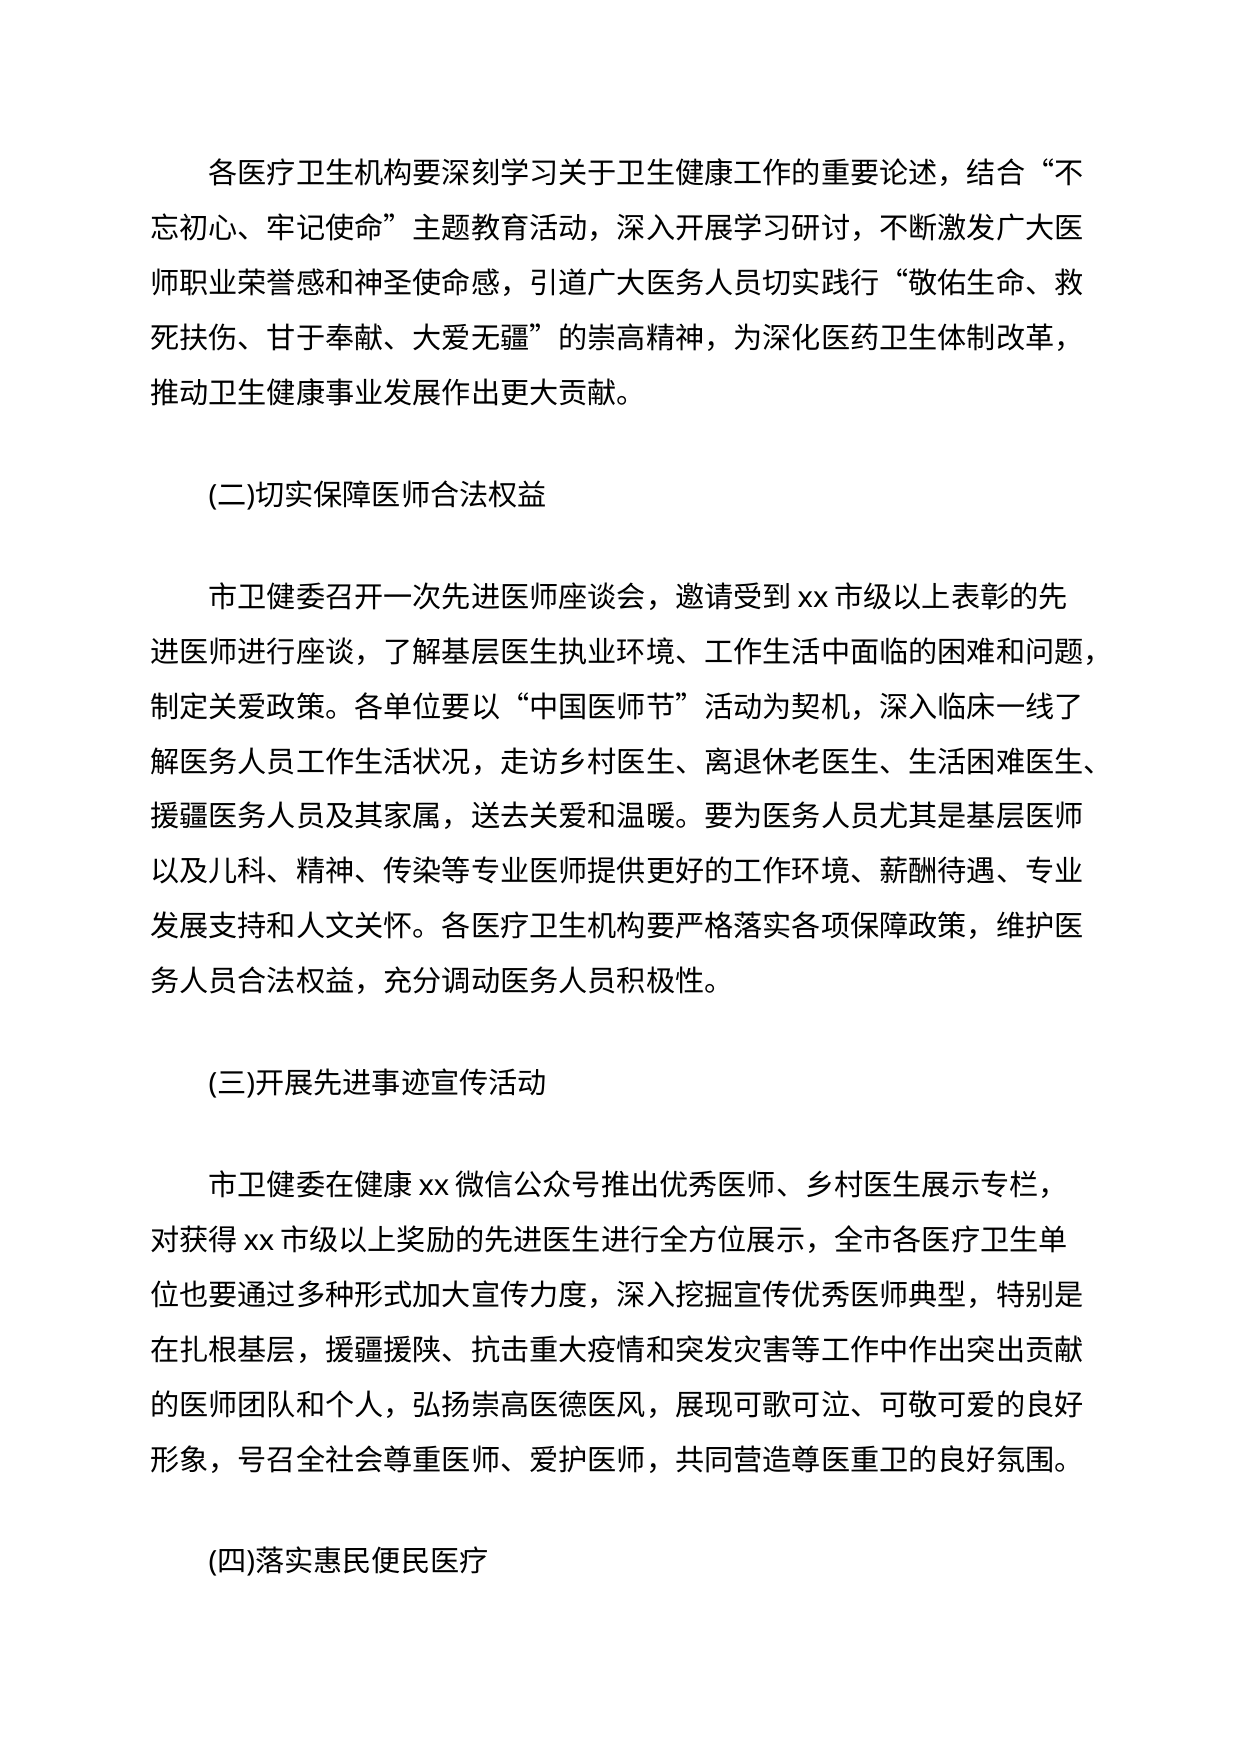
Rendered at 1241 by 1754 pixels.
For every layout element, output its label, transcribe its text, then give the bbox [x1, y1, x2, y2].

text 各医疗卫生机构要深刻学习关于卫生健康工作的重要论述，结合“不忘初心、牢记使命”主题教育活动，深入开展学习研讨，不断激发广大医师职业荣誉感和神圣使命感，引道广大医务人员切实践行“敬佑生命、救死扶伤、甘于奉献、大爱无疆”的崇高精神，为深化医药卫生体制改革，推动卫生健康事业发展作出更大贡献。 [150, 150, 1090, 412]
text 市卫健委在健康xx微信公众号推出优秀医师、乡村医生展示专栏，对获得xx市级以上奖励的先进医生进行全方位展示，全市各医疗卫生单位也要通过多种形式加大宣传力度，深入挖掘宣传优秀医师典型，特别是在扎根基层，援疆援陕、抗击重大疫情和突发灾害等工作中作出突出贡献的医师团队和个人，弘扬崇高医德医风，展现可歌可泣、可敬可爱的良好形象，号召全社会尊重医师、爱护医师，共同营造尊医重卫的良好氛围。 [150, 1161, 1090, 1478]
text 市卫健委召开一次先进医师座谈会，邀请受到xx市级以上表彰的先进医师进行座谈，了解基层医生执业环境、工作生活中面临的困难和问题，制定关爱政策。各单位要以“中国医师节”活动为契机，深入临床一线了解医务人员工作生活状况，走访乡村医生、离退休老医生、生活困难医生、援疆医务人员及其家属，送去关爱和温暖。要为医务人员尤其是基层医师以及儿科、精神、传染等专业医师提供更好的工作环境、薪酬待遇、专业发展支持和人文关怀。各医疗卫生机构要严格落实各项保障政策，维护医务人员合法权益，充分调动医务人员积极性。 [150, 573, 1090, 1000]
text (二)切实保障医师合法权益 [150, 471, 1090, 514]
text (三)开展先进事迹宣传活动 [150, 1059, 1090, 1102]
text (四)落实惠民便民医疗 [150, 1538, 1090, 1580]
